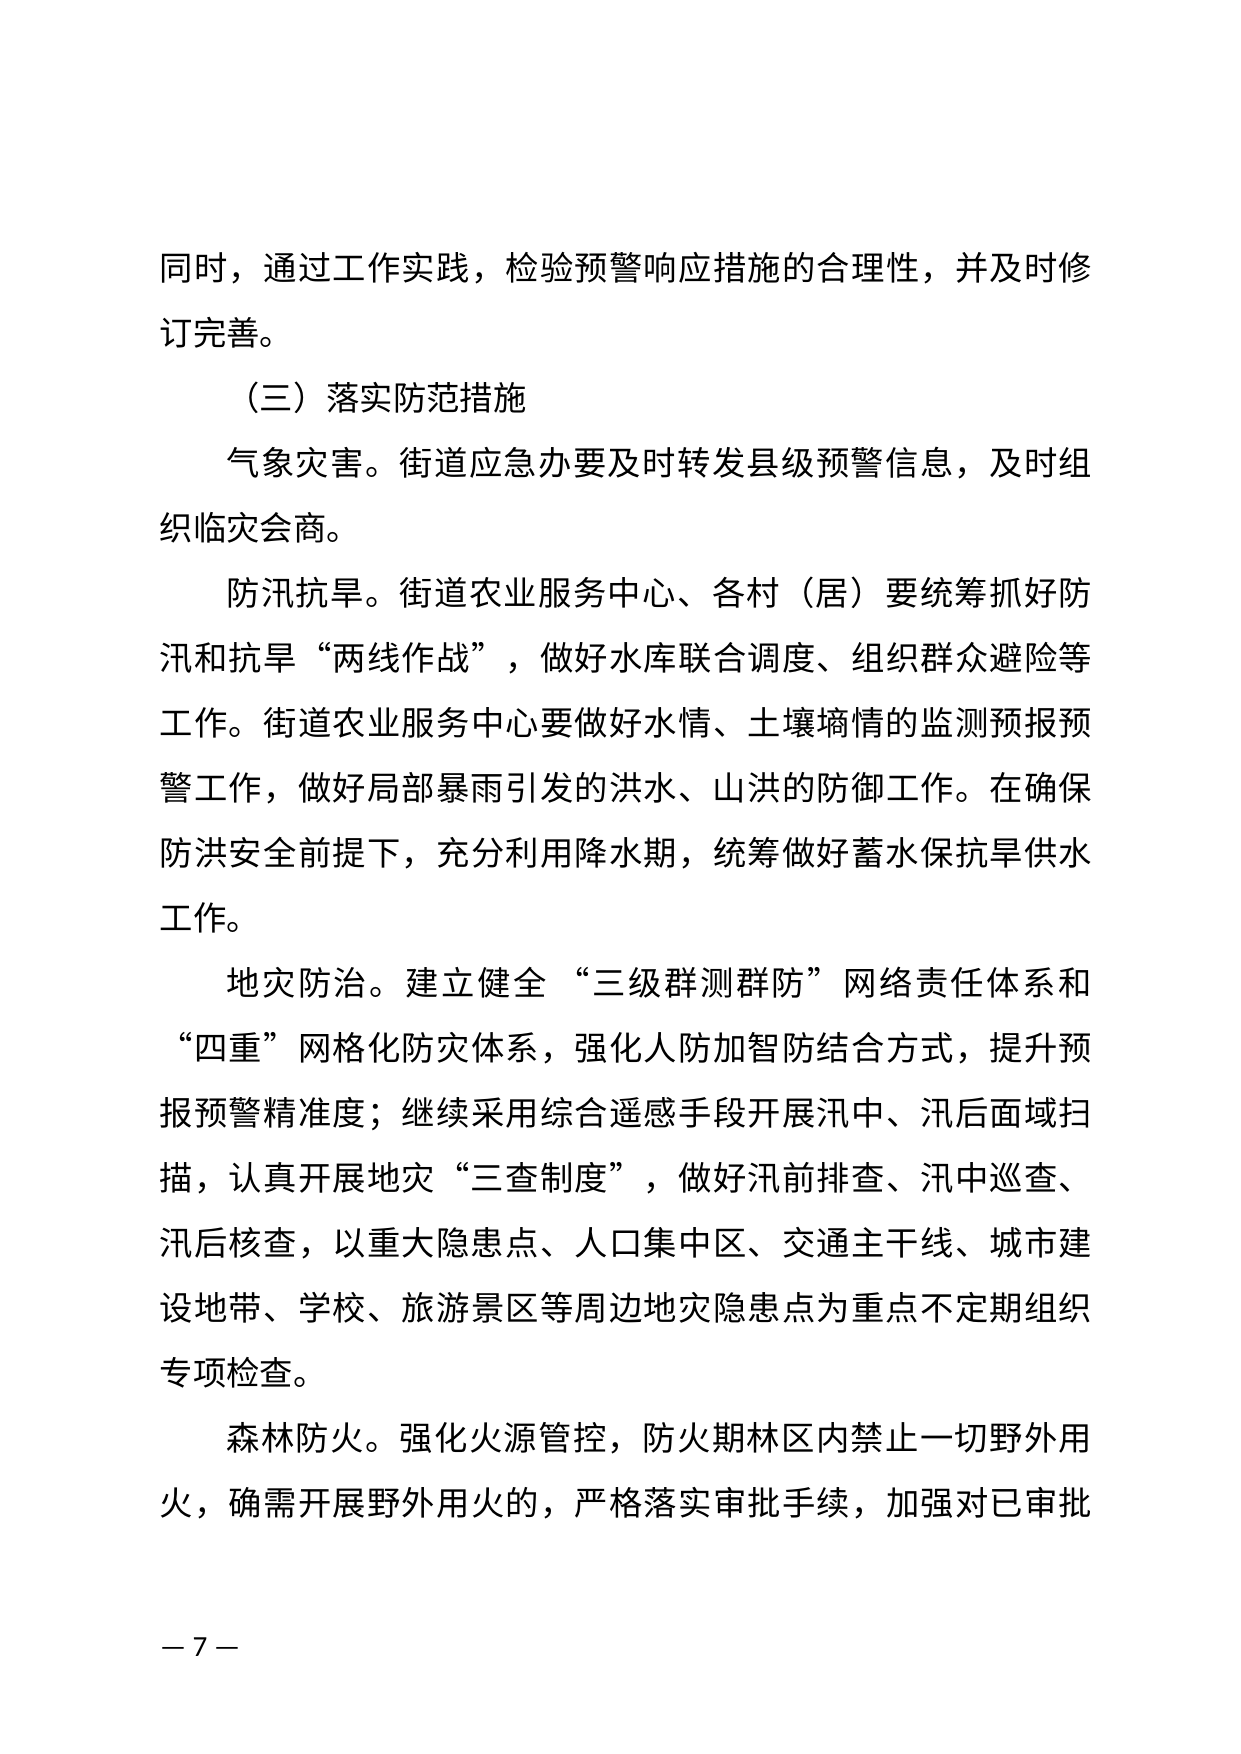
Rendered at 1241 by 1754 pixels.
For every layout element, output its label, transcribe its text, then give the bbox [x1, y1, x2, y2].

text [159, 1403, 1093, 1533]
text 地灾防治。建立健全 “三级群测群防”网络责任体系和“四重”网格化防灾体系，强化人防加智防结合方式，提升预报预警精准度；继续采用综合遥感手段开展汛中、汛后面域扫描，认真开展地灾“三查制度”，做好汛前排查、汛中巡查、汛后核查，以重大隐患点、人口集中区、交通主干线、城市建设地带、学校、旅游景区等周边地灾隐患点为重点不定期组织专项检查。 [159, 948, 1093, 1403]
text 防汛抗旱。街道农业服务中心、各村（居）要统筹抓好防汛和抗旱“两线作战”，做好水库联合调度、组织群众避险等工作。街道农业服务中心要做好水情、土壤墒情的监测预报预警工作，做好局部暴雨引发的洪水、山洪的防御工作。在确保防洪安全前提下，充分利用降水期，统筹做好蓄水保抗旱供水工作。 [159, 558, 1093, 948]
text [159, 233, 1093, 363]
text 气象灾害。街道应急办要及时转发县级预警信息，及时组织临灾会商。 [159, 428, 1093, 558]
text （三）落实防范措施 [159, 363, 1093, 428]
